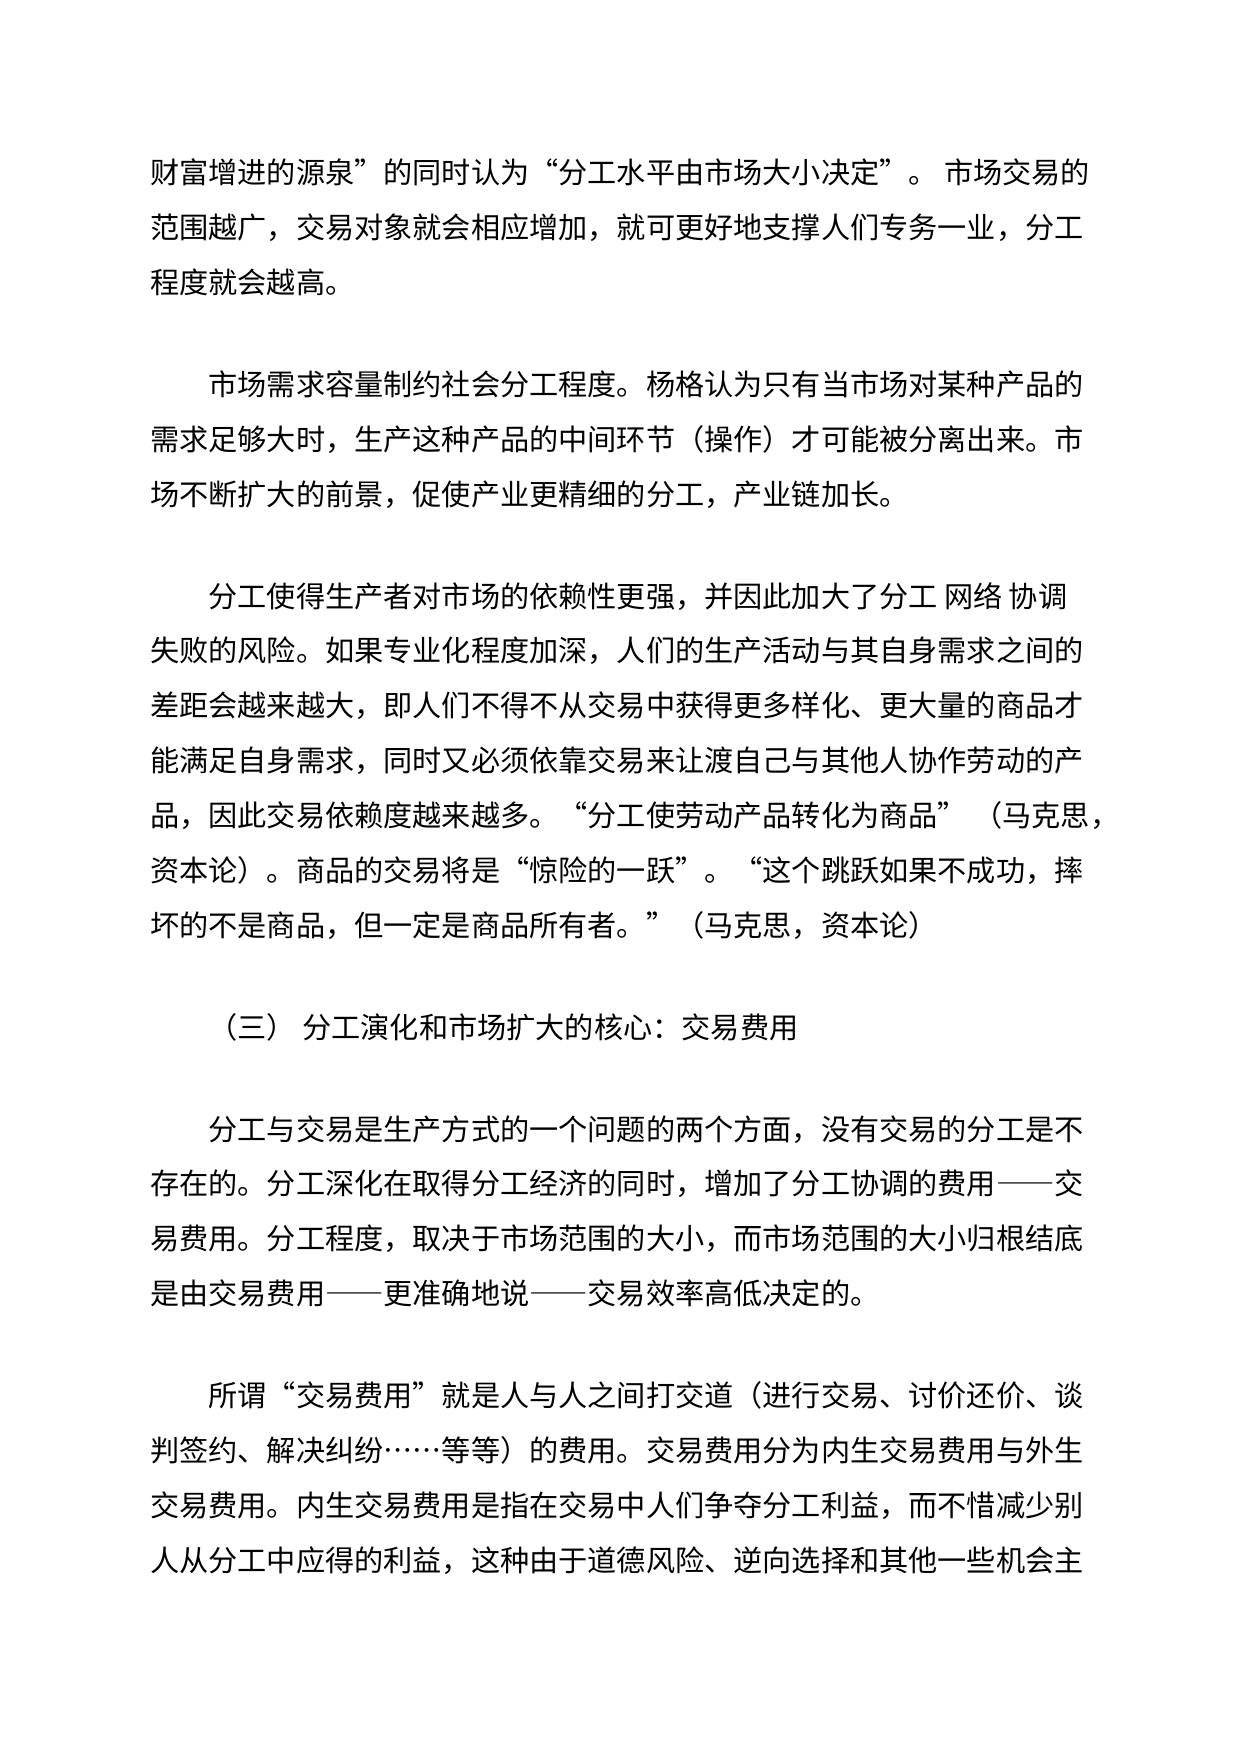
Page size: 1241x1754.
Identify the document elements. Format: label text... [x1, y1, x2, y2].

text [150, 1372, 1090, 1579]
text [150, 150, 1090, 302]
text 分工与交易是生产方式的一个问题的两个方面，没有交易的分工是不存在的。分工深化在取得分工经济的同时，增加了分工协调的费用——交易费用。分工程度，取决于市场范围的大小，而市场范围的大小归根结底是由交易费用——更准确地说——交易效率高低决定的。 [150, 1106, 1090, 1313]
text （三） 分工演化和市场扩大的核心：交易费用 [150, 1004, 1090, 1047]
text 市场需求容量制约社会分工程度。杨格认为只有当市场对某种产品的需求足够大时，生产这种产品的中间环节（操作）才可能被分离出来。市场不断扩大的前景，促使产业更精细的分工，产业链加长。 [150, 362, 1090, 514]
text 分工使得生产者对市场的依赖性更强，并因此加大了分工 网络 协调失败的风险。如果专业化程度加深，人们的生产活动与其自身需求之间的差距会越来越大，即人们不得不从交易中获得更多样化、更大量的商品才能满足自身需求，同时又必须依靠交易来让渡自己与其他人协作劳动的产品，因此交易依赖度越来越多。“分工使劳动产品转化为商品” （马克思，资本论）。商品的交易将是“惊险的一跃”。“这个跳跃如果不成功，摔坏的不是商品，但一定是商品所有者。”（马克思，资本论） [150, 573, 1090, 945]
